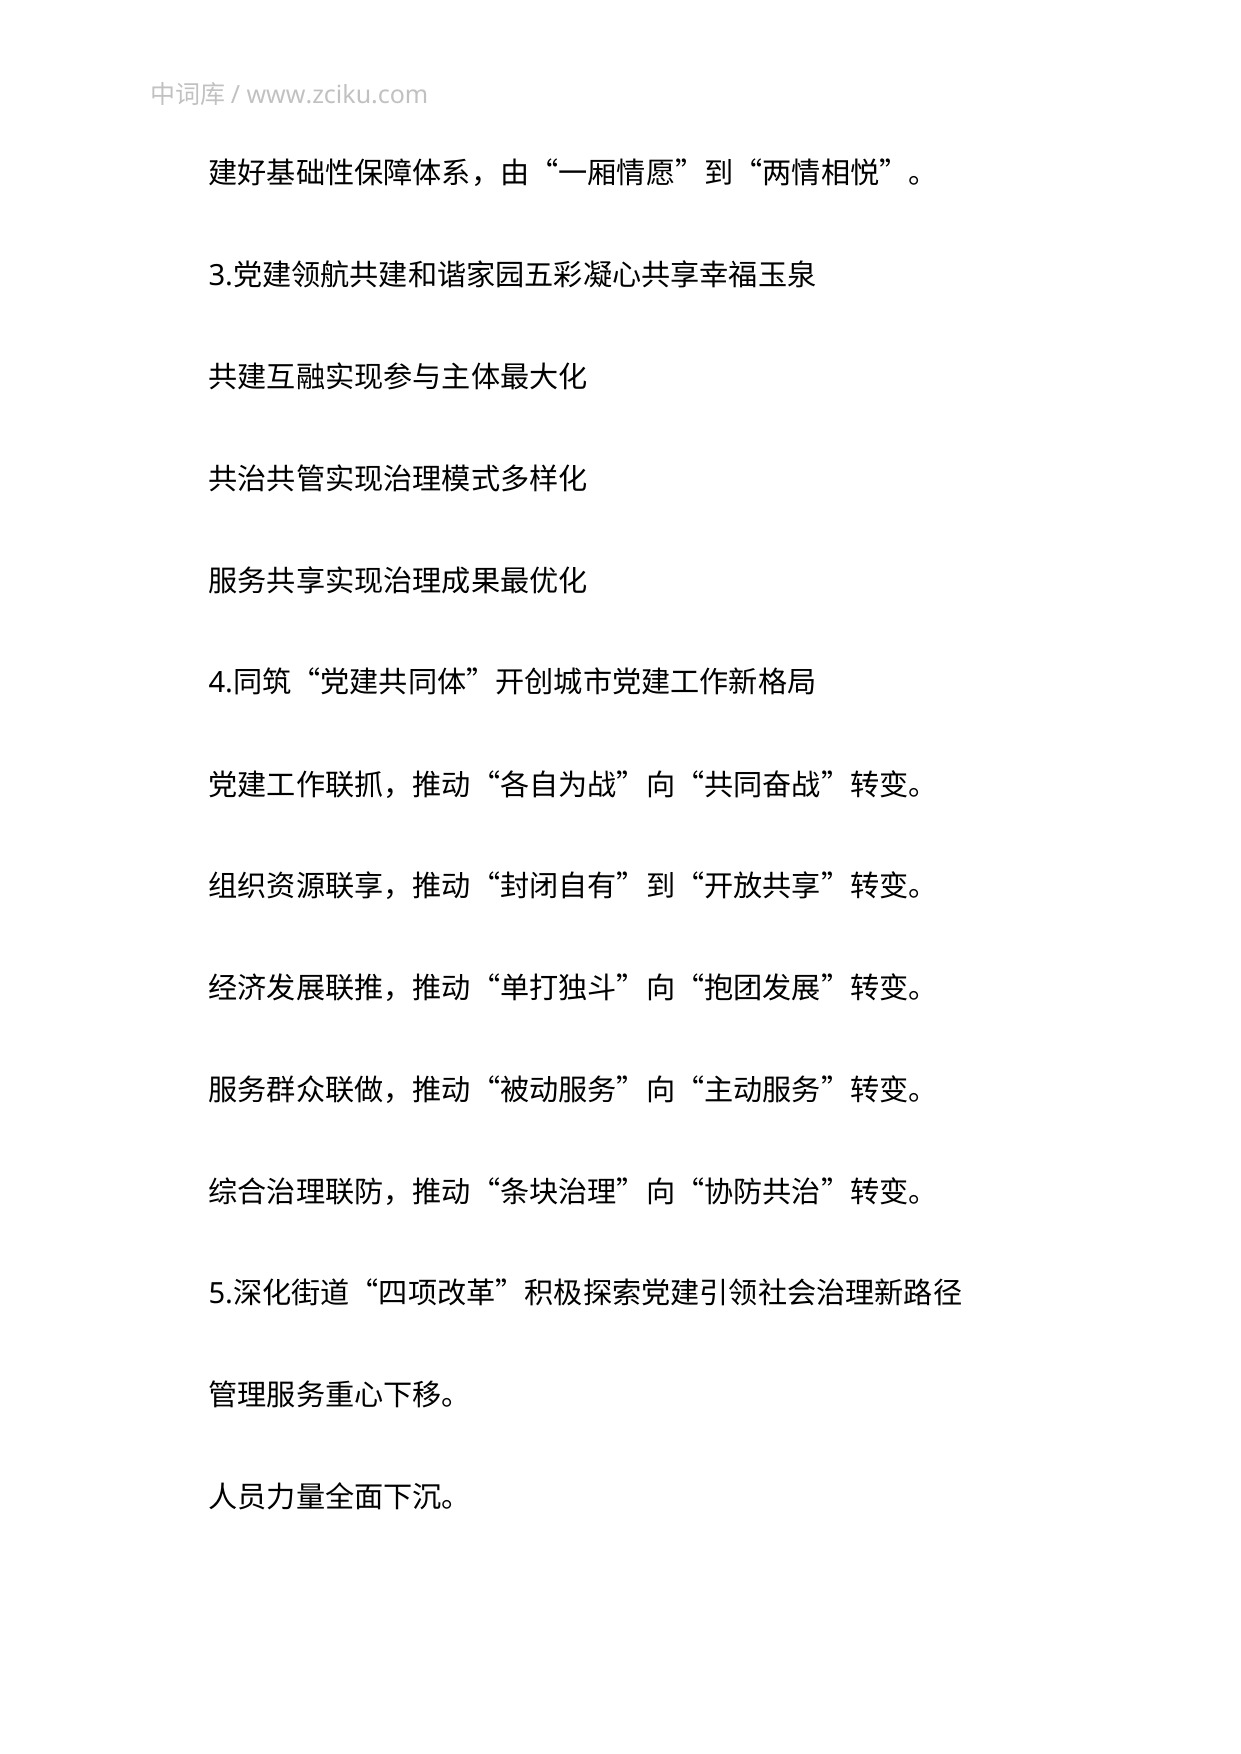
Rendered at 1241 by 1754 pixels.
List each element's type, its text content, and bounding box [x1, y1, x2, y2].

text 经济发展联推，推动“单打独斗”向“抱团发展”转变。 [150, 964, 1090, 1007]
text 建好基础性保障体系，由“一厢情愿”到“两情相悦”。 [150, 150, 1090, 192]
text 服务群众联做，推动“被动服务”向“主动服务”转变。 [150, 1066, 1090, 1109]
text 组织资源联享，推动“封闭自有”到“开放共享”转变。 [150, 863, 1090, 905]
text 共治共管实现治理模式多样化 [150, 456, 1090, 498]
text 3.党建领航共建和谐家园五彩凝心共享幸福玉泉 [150, 252, 1090, 294]
text 人员力量全面下沉。 [150, 1474, 1090, 1516]
text 综合治理联防，推动“条块治理”向“协防共治”转变。 [150, 1168, 1090, 1210]
text 4.同筑“党建共同体”开创城市党建工作新格局 [150, 659, 1090, 701]
text 服务共享实现治理成果最优化 [150, 557, 1090, 599]
text 共建互融实现参与主体最大化 [150, 354, 1090, 396]
text 5.深化街道“四项改革”积极探索党建引领社会治理新路径 [150, 1270, 1090, 1312]
text 党建工作联抓，推动“各自为战”向“共同奋战”转变。 [150, 761, 1090, 803]
text 管理服务重心下移。 [150, 1372, 1090, 1414]
